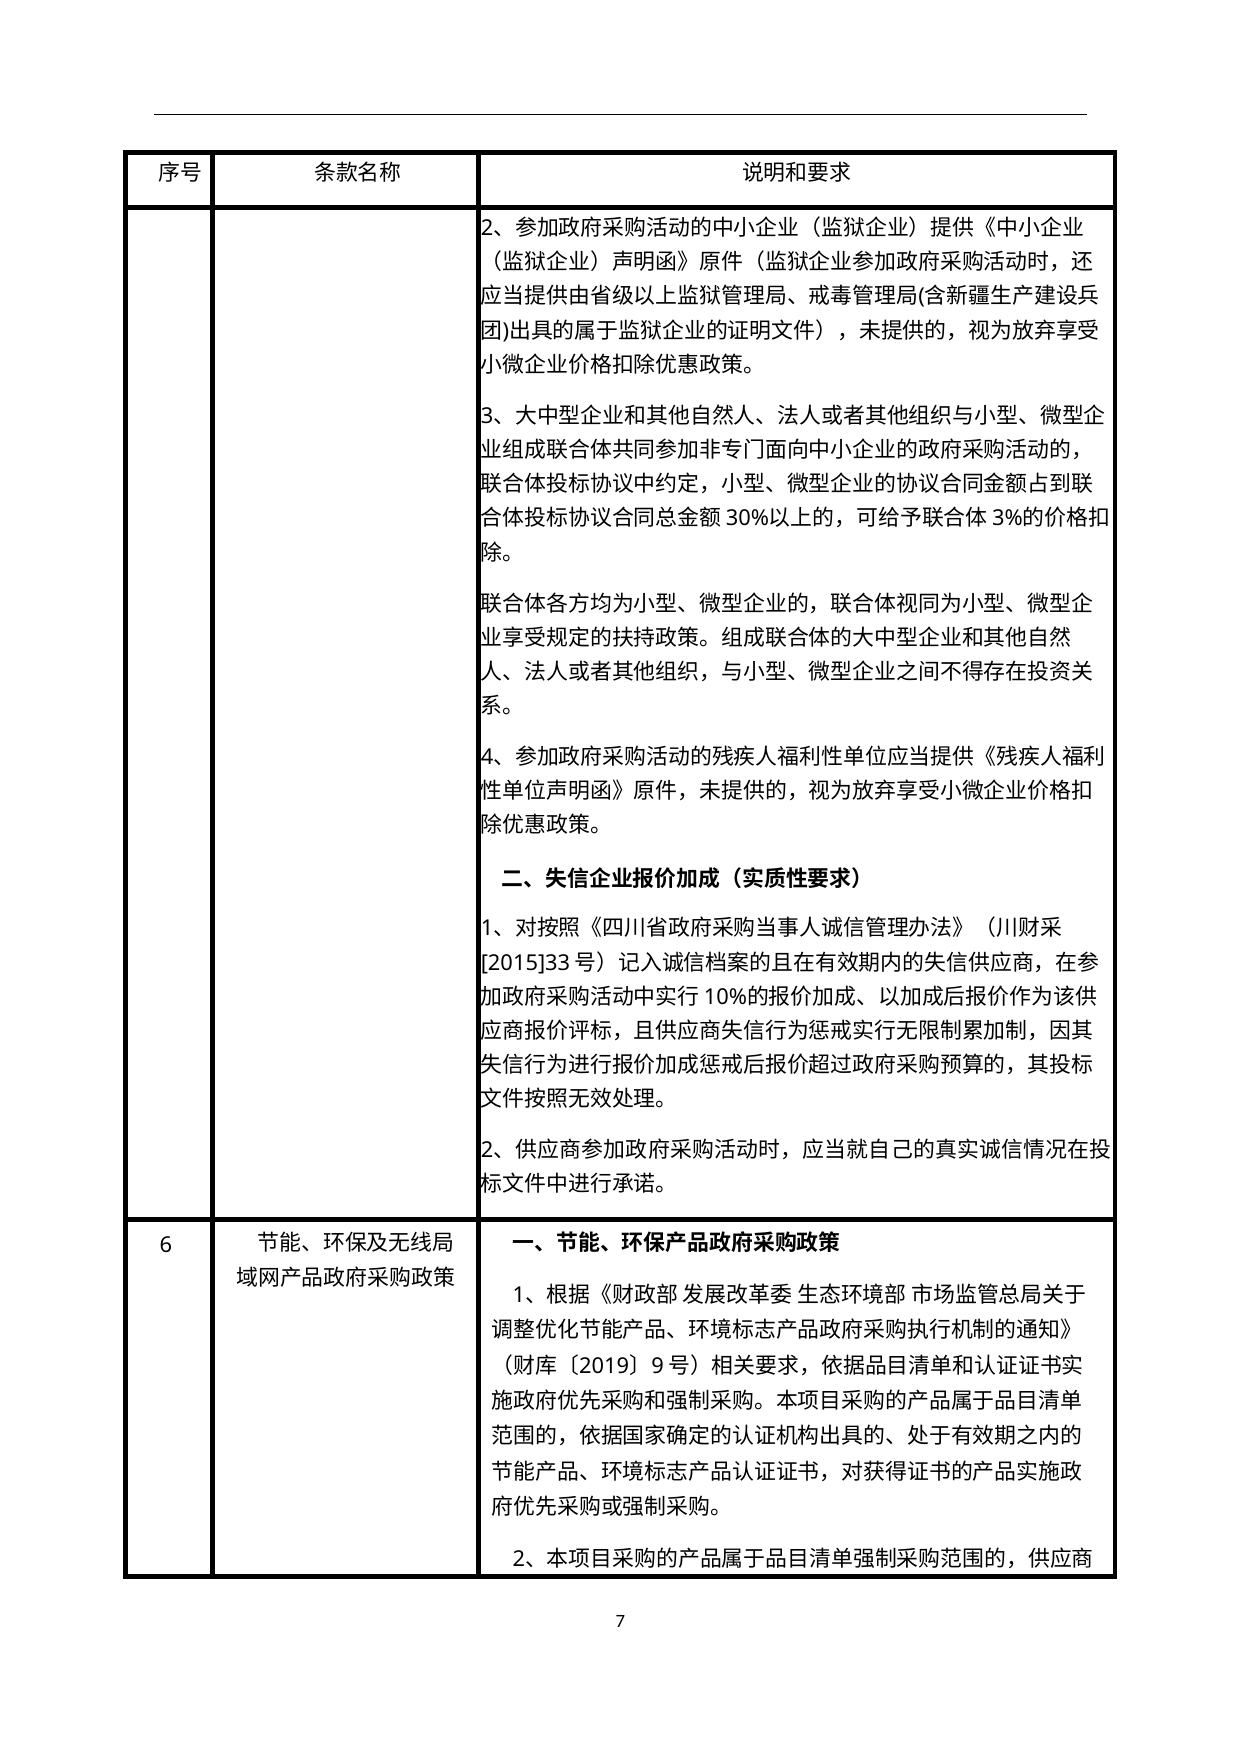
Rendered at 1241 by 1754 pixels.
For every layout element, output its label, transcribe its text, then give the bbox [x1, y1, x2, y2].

table_cell 5 [128, 210, 210, 1217]
table_header 序号 [128, 155, 210, 205]
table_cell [215, 210, 476, 1217]
table_header 说明和要求 [481, 155, 1113, 205]
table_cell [481, 210, 1113, 1217]
table_cell 6 [128, 1222, 210, 1574]
table_cell 节能、环保及无线局域网产品政府采购政策 [215, 1222, 476, 1574]
table_header 条款名称 [215, 155, 476, 205]
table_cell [481, 1222, 1113, 1574]
